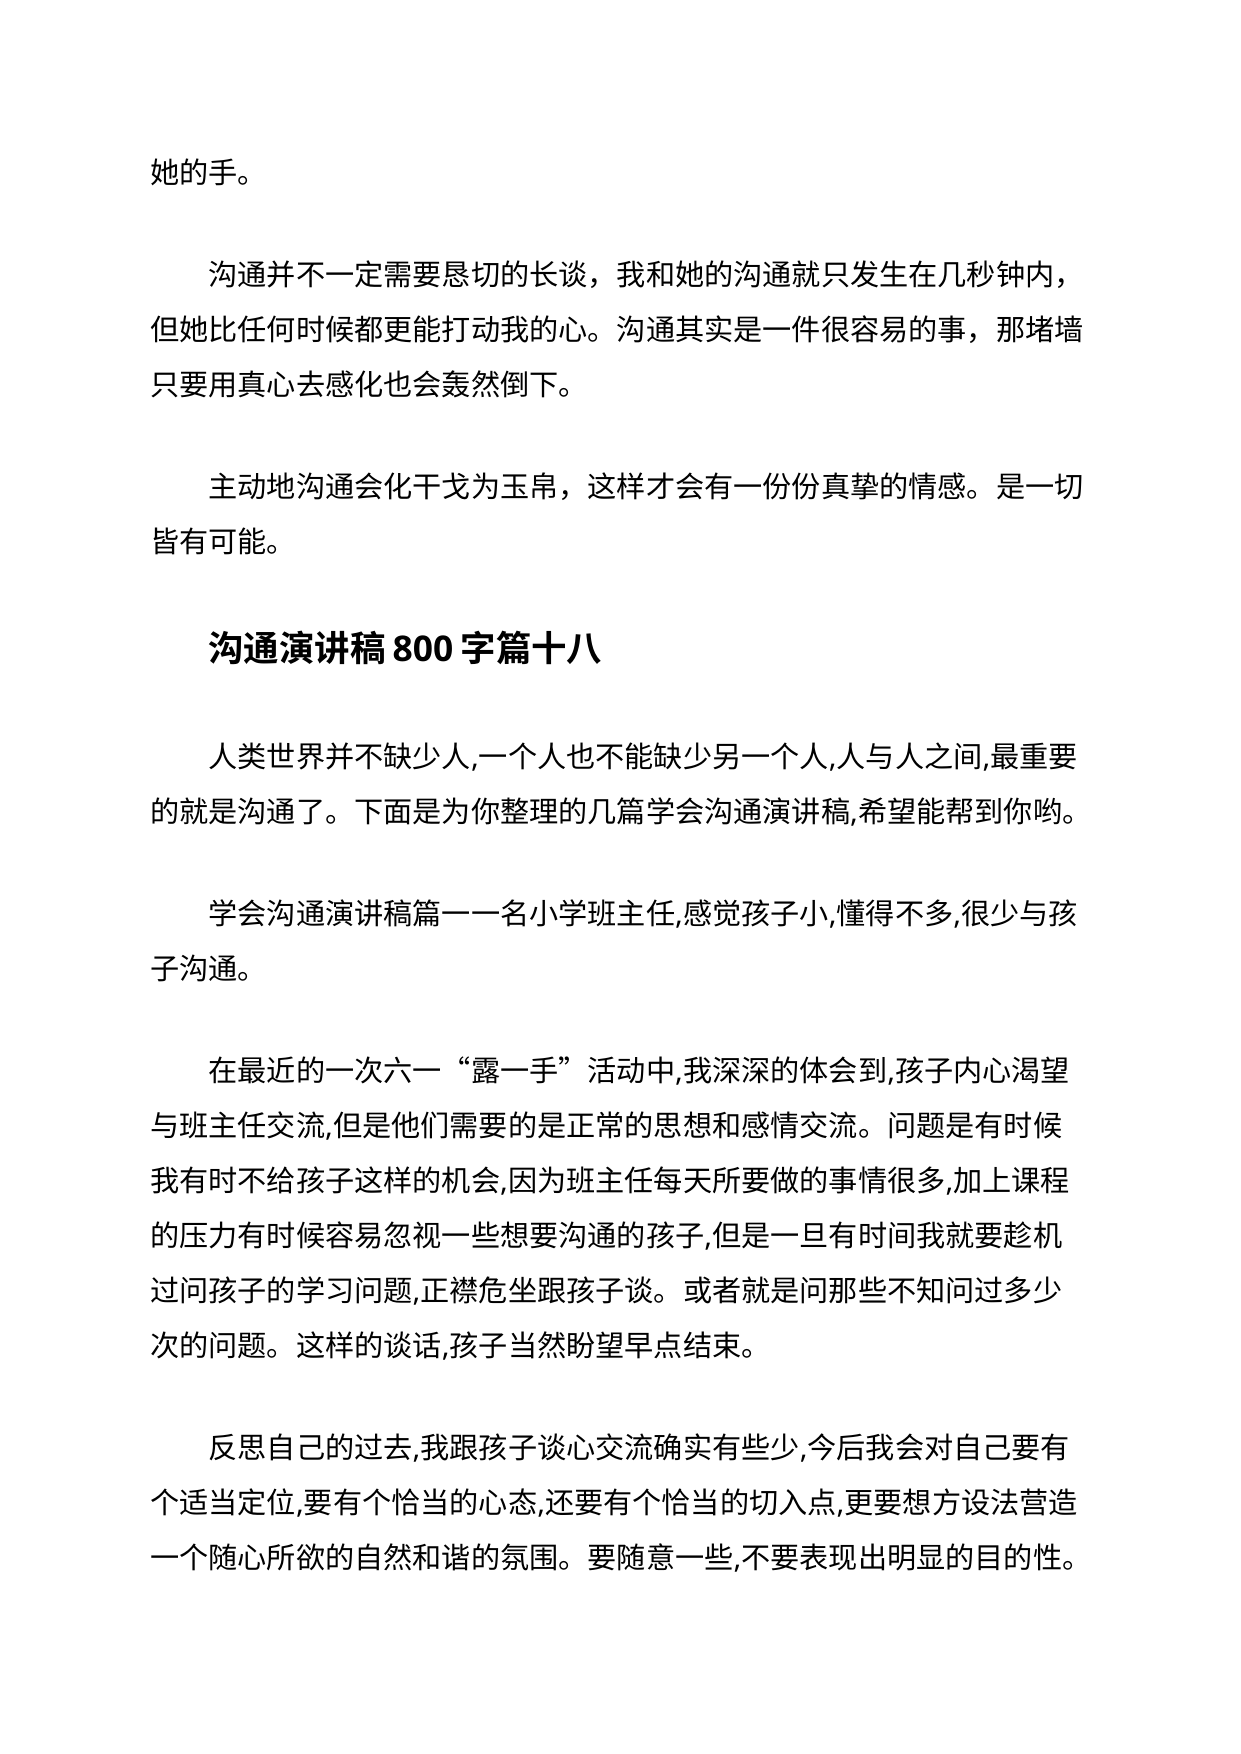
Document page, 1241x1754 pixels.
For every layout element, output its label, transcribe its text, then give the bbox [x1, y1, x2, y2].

text 反思自己的过去,我跟孩子谈心交流确实有些少,今后我会对自己要有个适当定位,要有个恰当的心态,还要有个恰当的切入点,更要想方设法营造一个随心所欲的自然和谐的氛围。要随意一些,不要表现出明显的目的性。 [150, 1424, 1090, 1577]
text 人类世界并不缺少人,一个人也不能缺少另一个人,人与人之间,最重要的就是沟通了。下面是为你整理的几篇学会沟通演讲稿,希望能帮到你哟。 [150, 733, 1090, 831]
text 在最近的一次六一“露一手”活动中,我深深的体会到,孩子内心渴望与班主任交流,但是他们需要的是正常的思想和感情交流。问题是有时候我有时不给孩子这样的机会,因为班主任每天所要做的事情很多,加上课程的压力有时候容易忽视一些想要沟通的孩子,但是一旦有时间我就要趁机过问孩子的学习问题,正襟危坐跟孩子谈。或者就是问那些不知问过多少次的问题。这样的谈话,孩子当然盼望早点结束。 [150, 1047, 1090, 1365]
text 学会沟通演讲稿篇一一名小学班主任,感觉孩子小,懂得不多,很少与孩子沟通。 [150, 891, 1090, 988]
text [150, 150, 1090, 192]
text 沟通演讲稿800字篇十八 [150, 620, 1090, 671]
text 主动地沟通会化干戈为玉帛，这样才会有一份份真挚的情感。是一切皆有可能。 [150, 463, 1090, 561]
text 沟通并不一定需要恳切的长谈，我和她的沟通就只发生在几秒钟内，但她比任何时候都更能打动我的心。沟通其实是一件很容易的事，那堵墙只要用真心去感化也会轰然倒下。 [150, 252, 1090, 404]
